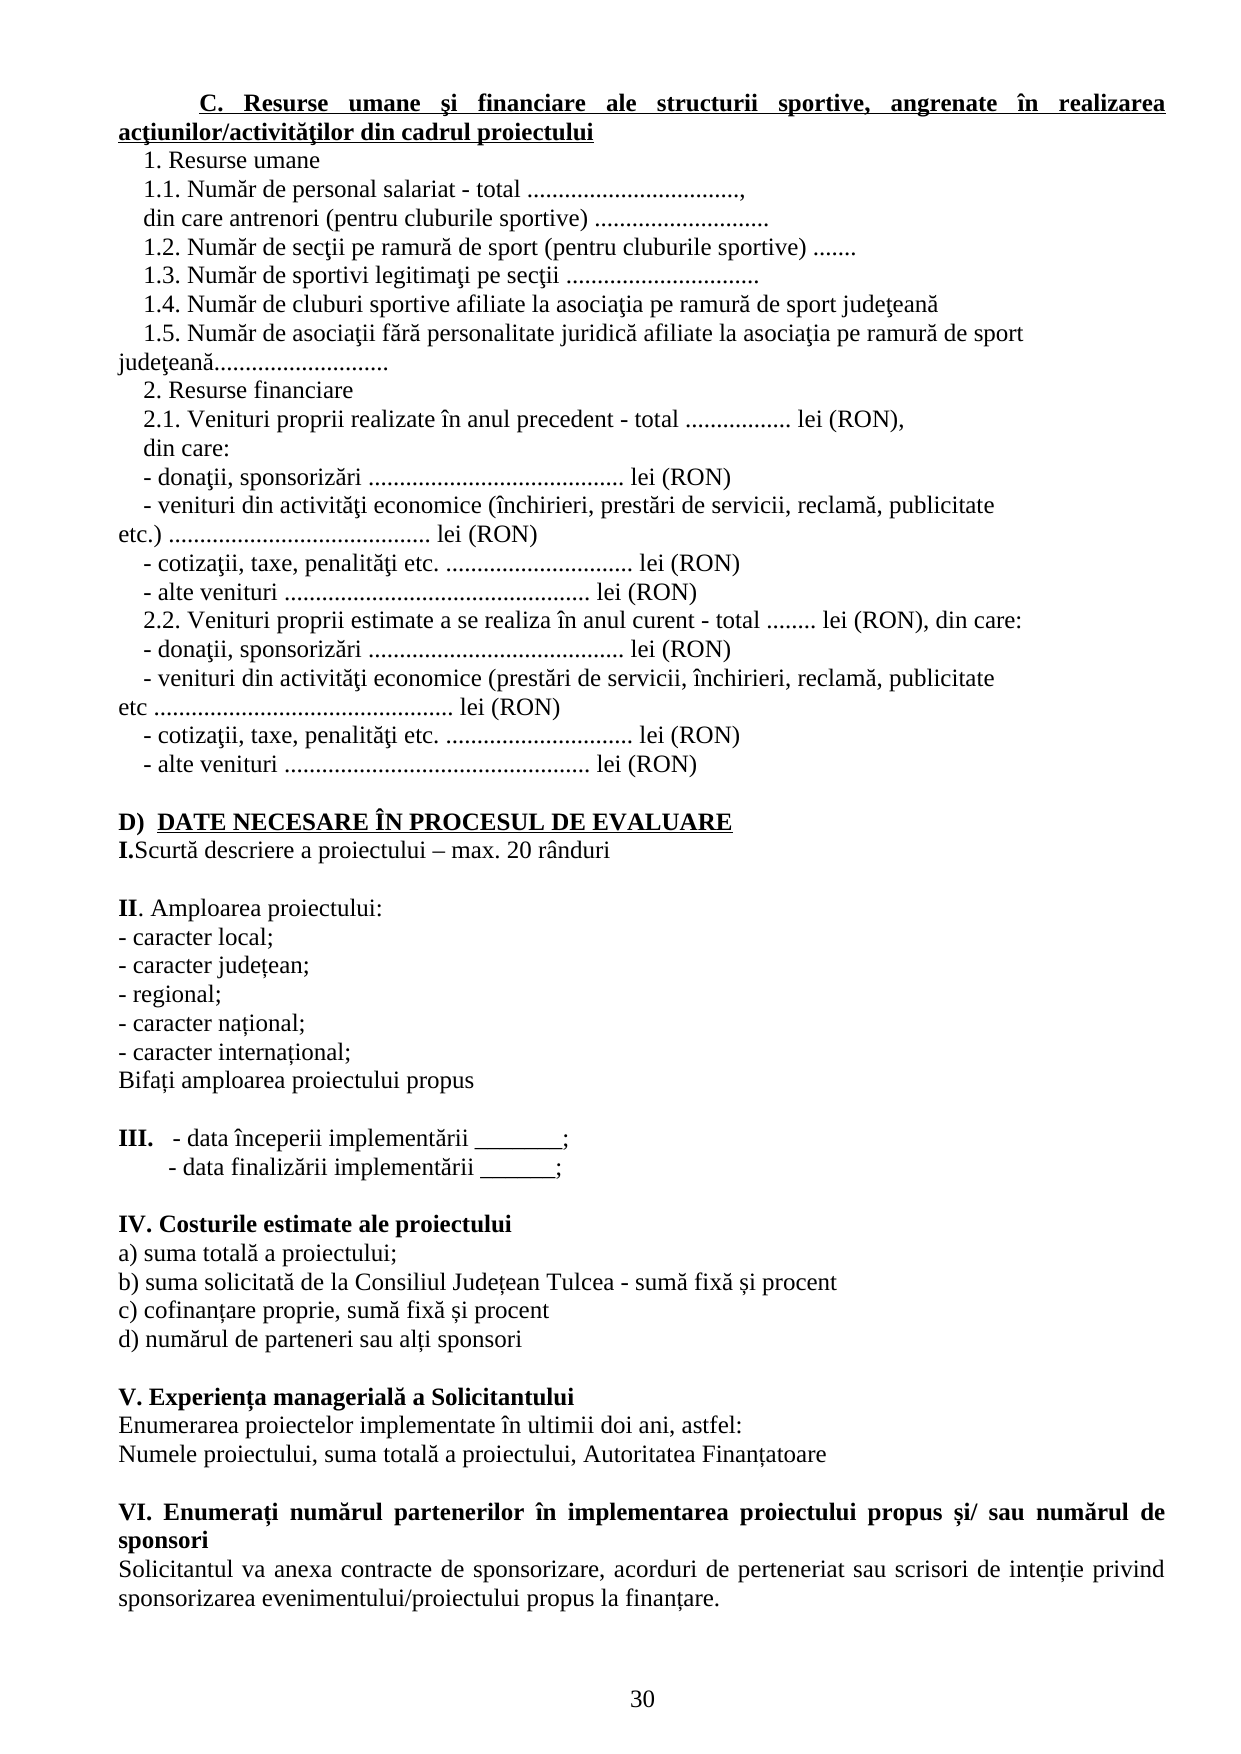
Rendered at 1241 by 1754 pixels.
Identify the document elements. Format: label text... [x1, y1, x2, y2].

text I.Scurtă descriere a proiectului – max. 20 rânduri [118, 835, 1167, 864]
text a) suma totală a proiectului; [118, 1238, 1167, 1267]
text din care antrenori (pentru cluburile sportive) ............................ [118, 203, 1167, 232]
text 1.5. Număr de asociaţii fără personalitate juridică afiliate la asociaţia pe ramură de sport judeţeană............................ [118, 318, 1167, 375]
text - alte venituri ................................................. lei (RON) [118, 577, 1167, 605]
text Solicitantul va anexa contracte de sponsorizare, acorduri de perteneriat sau scrisori de intenție privind sponsorizarea evenimentului/proiectului propus la finanțare. [118, 1554, 1167, 1612]
text 2. Resurse financiare [118, 375, 1167, 404]
text V. Experiența managerială a Solicitantului [118, 1382, 1167, 1410]
text 2.1. Venituri proprii realizate în anul precedent - total ................. lei (RON), [118, 404, 1167, 433]
text 1.2. Număr de secţii pe ramură de sport (pentru cluburile sportive) ....... [118, 232, 1167, 260]
text C. Resurse umane şi financiare ale structurii sportive, angrenate în realizarea acţiunilor/activităţilor din cadrul proiectului [118, 88, 1167, 145]
text - regional; [118, 979, 1167, 1008]
text - caracter internațional; [118, 1037, 1167, 1065]
text - donaţii, sponsorizări ......................................... lei (RON) [118, 462, 1167, 490]
text - cotizaţii, taxe, penalităţi etc. .............................. lei (RON) [118, 548, 1167, 577]
text 1. Resurse umane [118, 145, 1167, 174]
text III. - data începerii implementării _______; [118, 1123, 1167, 1152]
text - caracter județean; [118, 950, 1167, 979]
text II. Amploarea proiectului: [118, 893, 1167, 922]
text c) cofinanțare proprie, sumă fixă și procent [118, 1295, 1167, 1324]
text - venituri din activităţi economice (închirieri, prestări de servicii, reclamă, publicitate etc.) .......................................... lei (RON) [118, 490, 1167, 548]
text - alte venituri ................................................. lei (RON) [118, 749, 1167, 778]
text 1.3. Număr de sportivi legitimaţi pe secţii ............................... [118, 260, 1167, 289]
text Numele proiectului, suma totală a proiectului, Autoritatea Finanțatoare [118, 1439, 1167, 1468]
text 2.2. Venituri proprii estimate a se realiza în anul curent - total ........ lei (RON), din care: [118, 605, 1167, 634]
text - caracter național; [118, 1008, 1167, 1037]
text b) suma solicitată de la Consiliul Județean Tulcea - sumă fixă și procent [118, 1267, 1167, 1295]
text - donaţii, sponsorizări ......................................... lei (RON) [118, 634, 1167, 663]
text 1.4. Număr de cluburi sportive afiliate la asociaţia pe ramură de sport judeţeană [118, 289, 1167, 318]
text 1.1. Număr de personal salariat - total .................................., [118, 174, 1167, 203]
text IV. Costurile estimate ale proiectului [118, 1209, 1167, 1238]
text D) DATE NECESARE ÎN PROCESUL DE EVALUARE [118, 807, 1167, 835]
text - data finalizării implementării ______; [118, 1152, 1167, 1180]
text VI. Enumerați numărul partenerilor în implementarea proiectului propus și/ sau numărul de sponsori [118, 1497, 1167, 1554]
text Enumerarea proiectelor implementate în ultimii doi ani, astfel: [118, 1410, 1167, 1439]
text din care: [118, 433, 1167, 462]
text - caracter local; [118, 922, 1167, 950]
text - venituri din activităţi economice (prestări de servicii, închirieri, reclamă, publicitate etc ................................................ lei (RON) [118, 663, 1167, 720]
text - cotizaţii, taxe, penalităţi etc. .............................. lei (RON) [118, 720, 1167, 749]
text Bifați amploarea proiectului propus [118, 1065, 1167, 1094]
text d) numărul de parteneri sau alți sponsori [118, 1324, 1167, 1353]
